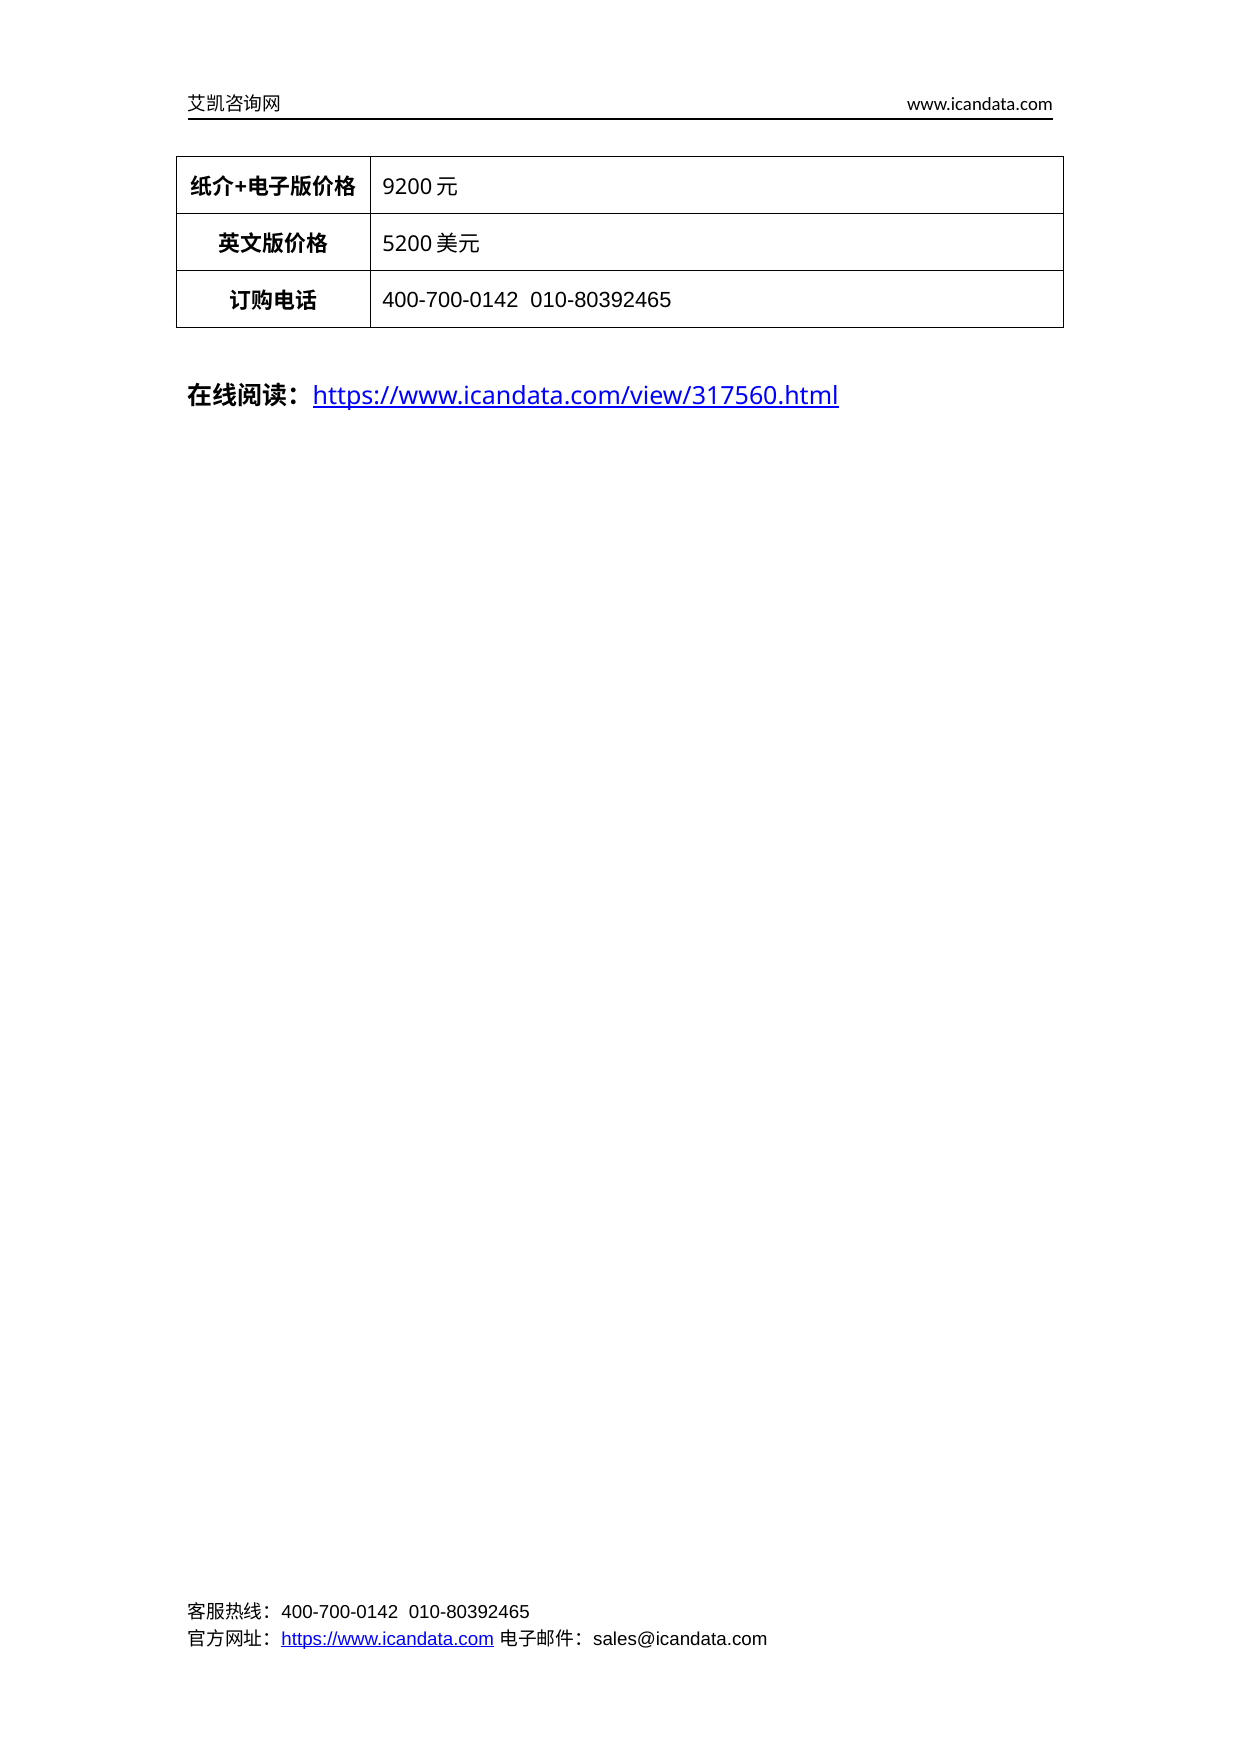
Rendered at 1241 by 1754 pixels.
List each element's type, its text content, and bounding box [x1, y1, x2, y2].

table_cell 纸介+电子版价格 [177, 157, 370, 213]
table_cell 5200美元 [371, 214, 1063, 270]
table_cell 400-700-0142 010-80392465 [371, 271, 1063, 327]
table_cell 英文版价格 [177, 214, 370, 270]
table_cell 订购电话 [177, 271, 370, 327]
table_cell 9200元 [371, 157, 1063, 213]
text 在线阅读：https://www.icandata.com/view/317560.html [187, 361, 1053, 426]
